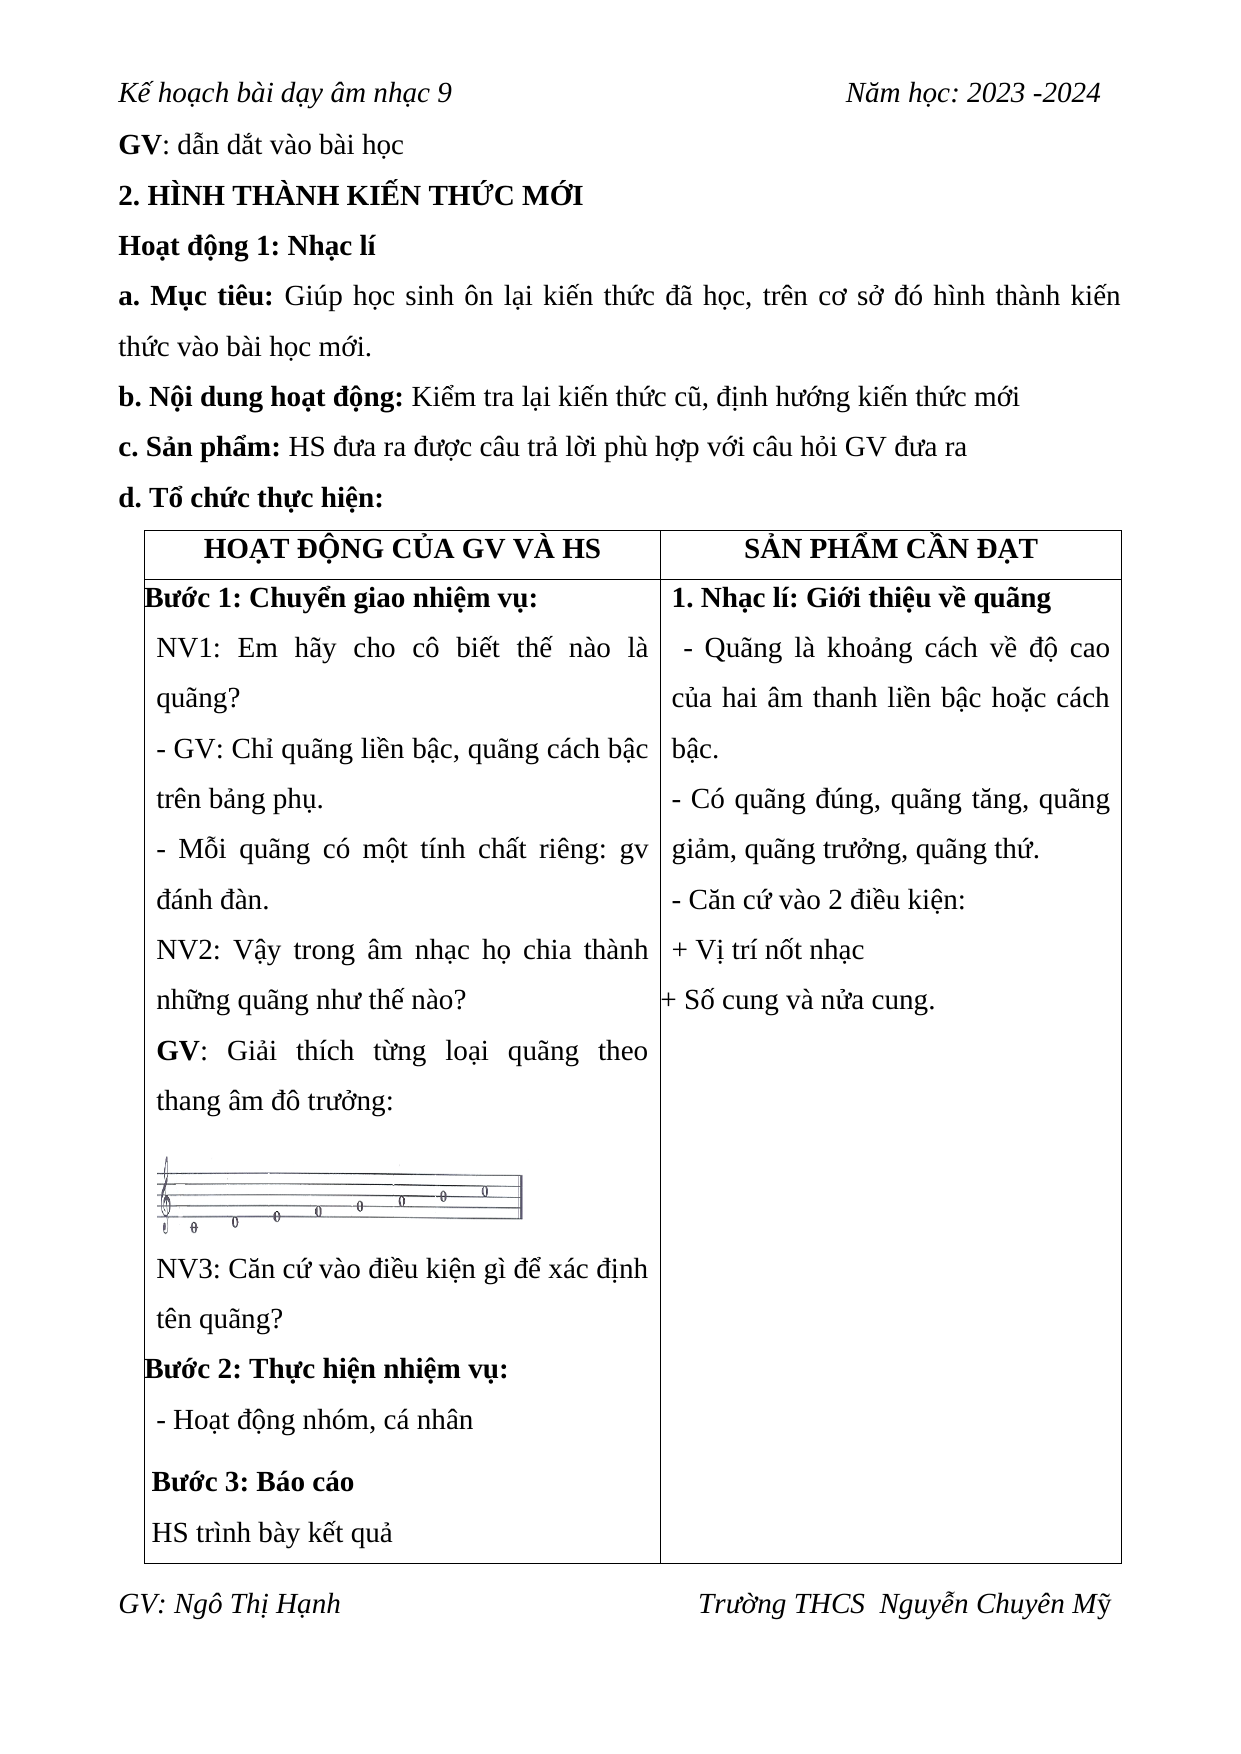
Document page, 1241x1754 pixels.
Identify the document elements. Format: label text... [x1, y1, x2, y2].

text 2. HÌNH THÀNH KIẾN THỨC MỚI [118, 178, 1122, 211]
table_header HOẠT ĐỘNG CỦA GV VÀ HS [145, 531, 660, 579]
text GV: dẫn dắt vào bài học [118, 127, 1122, 161]
text a. Mục tiêu: Giúp học sinh ôn lại kiến thức đã học, trên cơ sở đó hình thành kiến thức vào bài học mới. [118, 278, 1122, 362]
text Hoạt động 1: Nhạc lí [118, 228, 1122, 262]
text b. Nội dung hoạt động: Kiểm tra lại kiến thức cũ, định hướng kiến thức mới [118, 379, 1122, 413]
text c. Sản phẩm: HS đưa ra được câu trả lời phù hợp với câu hỏi GV đưa ra [118, 429, 1122, 463]
text d. Tổ chức thực hiện: [118, 480, 1122, 513]
picture [156, 1133, 531, 1237]
table_header SẢN PHẨM CẦN ĐẠT [661, 531, 1121, 579]
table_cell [145, 580, 660, 1563]
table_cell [661, 580, 1121, 1563]
